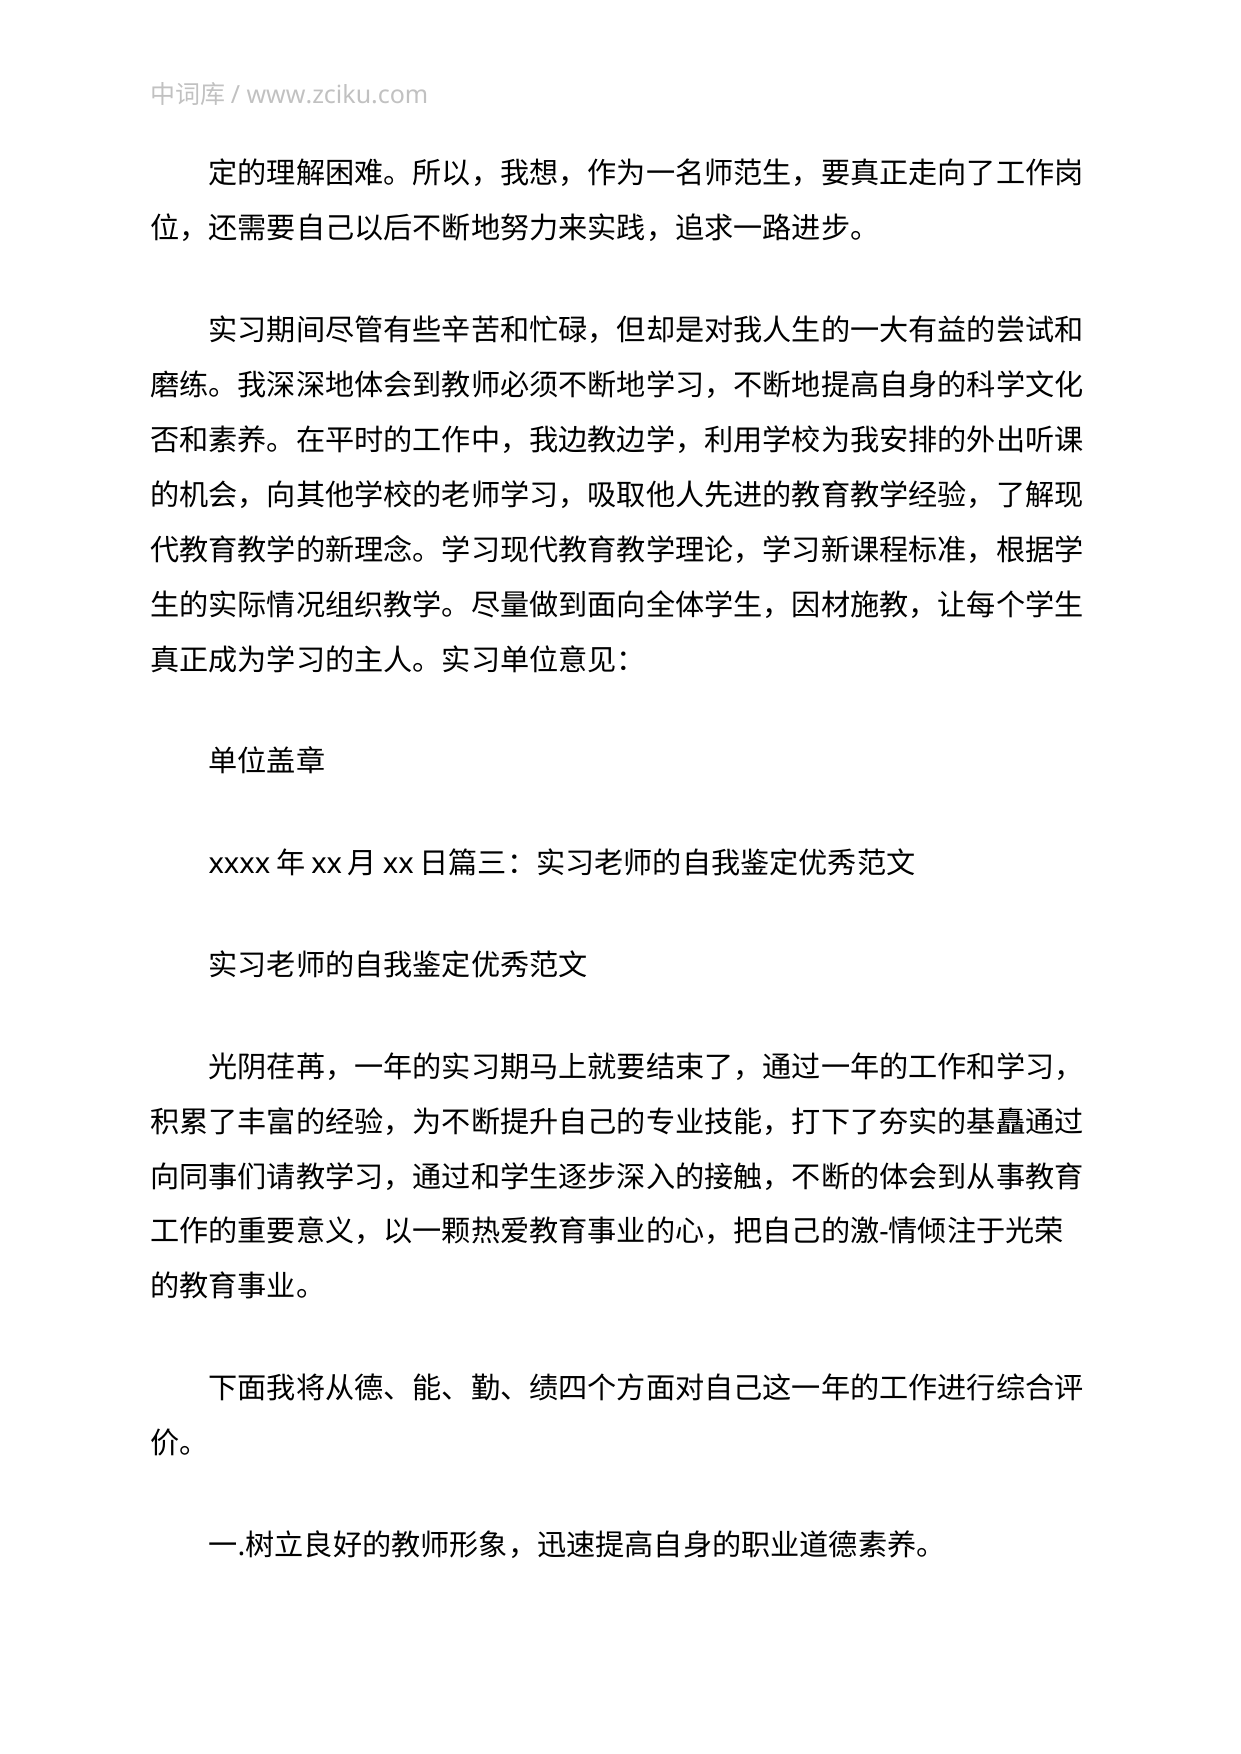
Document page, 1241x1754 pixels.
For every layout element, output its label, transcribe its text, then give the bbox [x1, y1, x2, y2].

text 光阴荏苒，一年的实习期马上就要结束了，通过一年的工作和学习，积累了丰富的经验，为不断提升自己的专业技能，打下了夯实的基矗通过向同事们请教学习，通过和学生逐步深入的接触，不断的体会到从事教育工作的重要意义，以一颗热爱教育事业的心，把自己的激-情倾注于光荣的教育事业。 [150, 1043, 1090, 1305]
text 实习期间尽管有些辛苦和忙碌，但却是对我人生的一大有益的尝试和磨练。我深深地体会到教师必须不断地学习，不断地提高自身的科学文化否和素养。在平时的工作中，我边教边学，利用学校为我安排的外出听课的机会，向其他学校的老师学习，吸取他人先进的教育教学经验，了解现代教育教学的新理念。学习现代教育教学理论，学习新课程标准，根据学生的实际情况组织教学。尽量做到面向全体学生，因材施教，让每个学生真正成为学习的主人。实习单位意见： [150, 307, 1090, 678]
text xxxx年xx月xx日篇三：实习老师的自我鉴定优秀范文 [150, 839, 1090, 882]
text 下面我将从德、能、勤、绩四个方面对自己这一年的工作进行综合评价。 [150, 1365, 1090, 1462]
text 单位盖章 [150, 738, 1090, 780]
text 定的理解困难。所以，我想，作为一名师范生，要真正走向了工作岗位，还需要自己以后不断地努力来实践，追求一路进步。 [150, 150, 1090, 247]
text 实习老师的自我鉴定优秀范文 [150, 942, 1090, 984]
text 一.树立良好的教师形象，迅速提高自身的职业道德素养。 [150, 1521, 1090, 1564]
